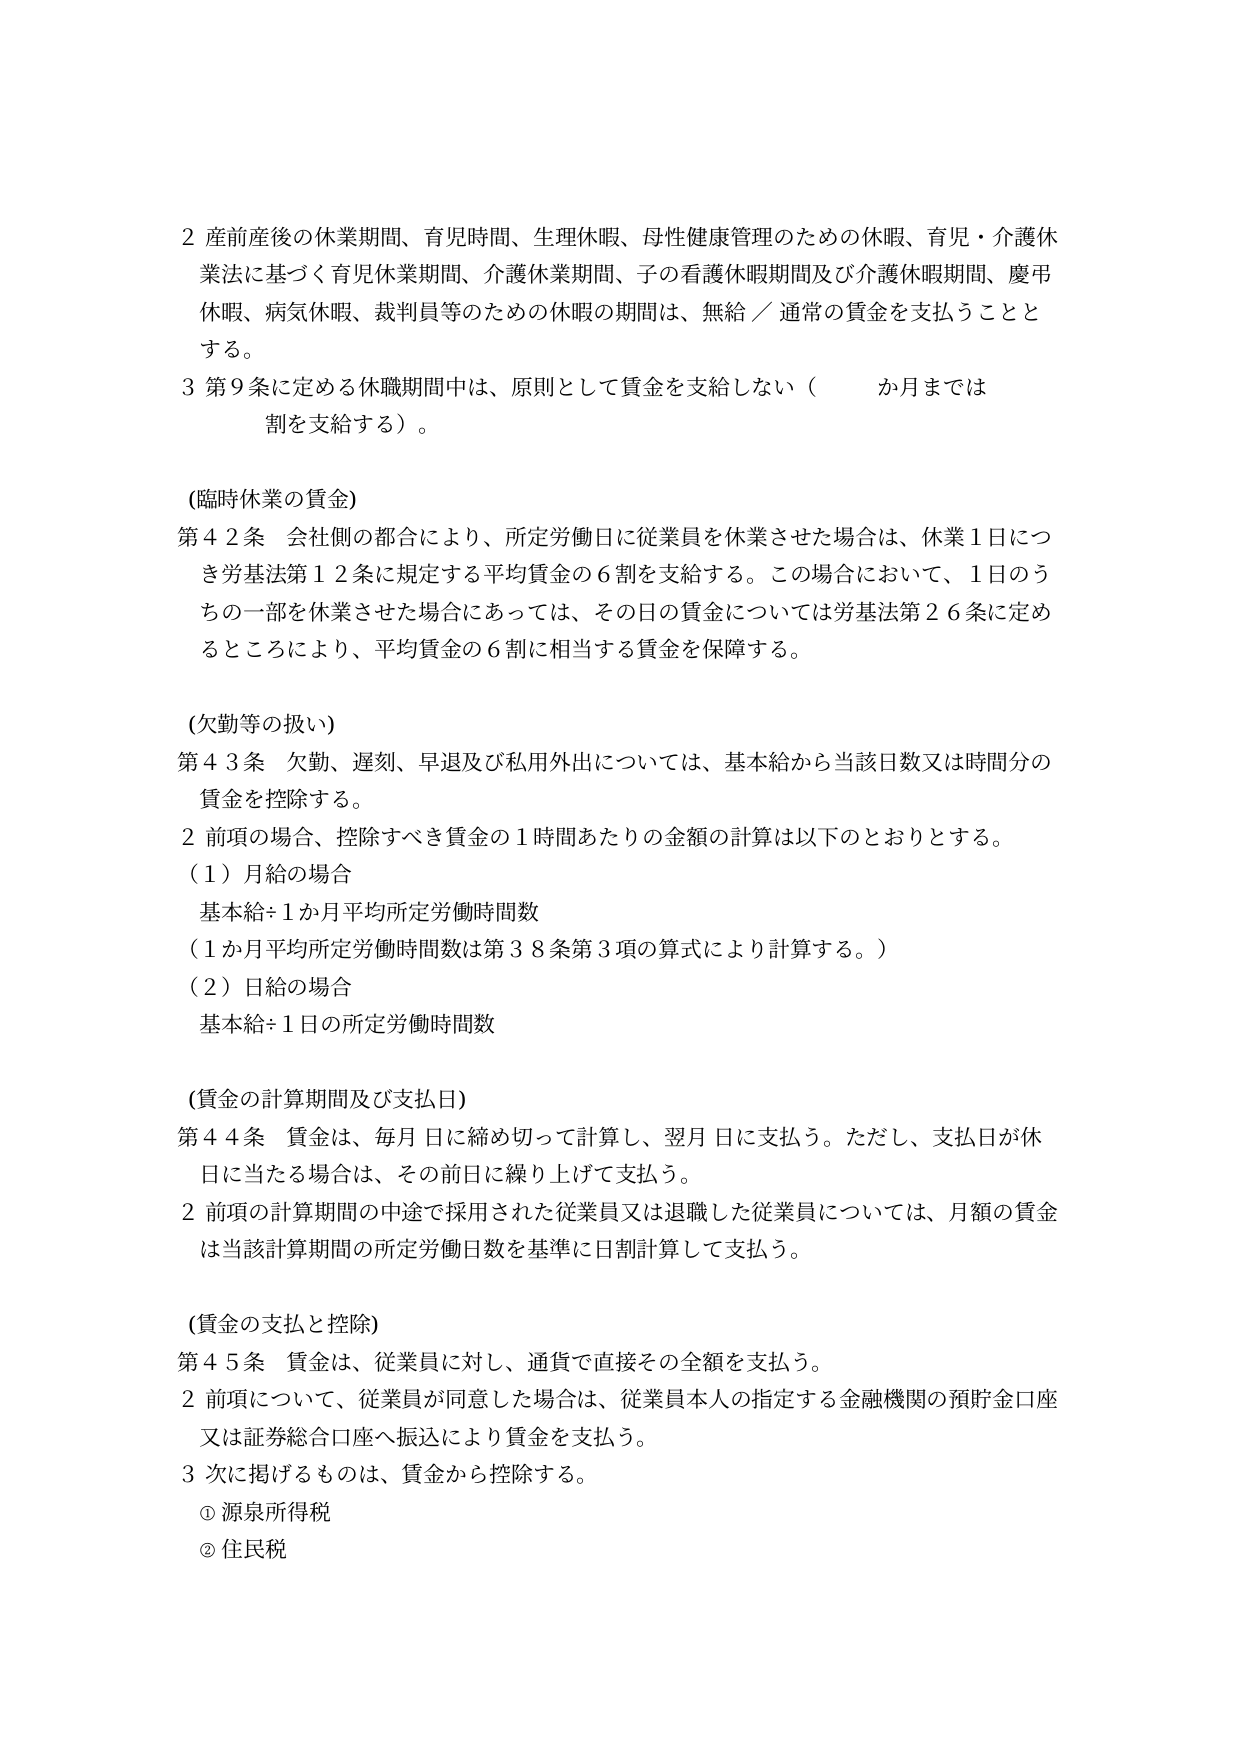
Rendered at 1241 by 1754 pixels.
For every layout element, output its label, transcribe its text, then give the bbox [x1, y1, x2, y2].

text （２）日給の場合 [177, 967, 1063, 1004]
text 第４３条 欠勤、遅刻、早退及び私用外出については、基本給から当該日数又は時間分の賃金を控除する。 [177, 742, 1063, 817]
text ２ 前項の場合、控除すべき賃金の１時間あたりの金額の計算は以下のとおりとする。 [177, 817, 1063, 854]
text ２ 前項の計算期間の中途で採用された従業員又は退職した従業員については、月額の賃金は当該計算期間の所定労働日数を基準に日割計算して支払う。 [177, 1192, 1063, 1267]
text ２ 前項について、従業員が同意した場合は、従業員本人の指定する金融機関の預貯金口座又は証券総合口座へ振込により賃金を支払う。 [177, 1379, 1063, 1454]
text （１か月平均所定労働時間数は第３８条第３項の算式により計算する。） [177, 929, 1063, 967]
text (臨時休業の賃金) [177, 479, 1063, 517]
text (賃金の支払と控除) [177, 1304, 1063, 1342]
text （１）月給の場合 [177, 854, 1063, 892]
text ３ 次に掲げるものは、賃金から控除する。 [177, 1454, 1063, 1492]
text 第４５条 賃金は、従業員に対し、通貨で直接その全額を支払う。 [177, 1342, 1063, 1379]
text (賃金の計算期間及び支払日) [177, 1079, 1063, 1117]
text 第４４条 賃金は、毎月 日に締め切って計算し、翌月 日に支払う。ただし、支払日が休日に当たる場合は、その前日に繰り上げて支払う。 [177, 1117, 1063, 1192]
text 基本給÷１か月平均所定労働時間数 [177, 892, 1063, 929]
text 基本給÷１日の所定労働時間数 [177, 1004, 1063, 1042]
text (欠勤等の扱い) [177, 704, 1063, 742]
text ３ 第９条に定める休職期間中は、原則として賃金を支給しない（ か月までは 割を支給する）。 [177, 367, 1063, 442]
text 第４２条 会社側の都合により、所定労働日に従業員を休業させた場合は、休業１日につき労基法第１２条に規定する平均賃金の６割を支給する。この場合において、１日のうちの一部を休業させた場合にあっては、その日の賃金については労基法第２６条に定めるところにより、平均賃金の６割に相当する賃金を保障する。 [177, 517, 1063, 667]
text ① 源泉所得税 [177, 1492, 1063, 1529]
text ② 住民税 [177, 1529, 1063, 1567]
text ２ 産前産後の休業期間、育児時間、生理休暇、母性健康管理のための休暇、育児・介護休業法に基づく育児休業期間、介護休業期間、子の看護休暇期間及び介護休暇期間、慶弔休暇、病気休暇、裁判員等のための休暇の期間は、無給 ／ 通常の賃金を支払うこととする。 [177, 217, 1063, 367]
